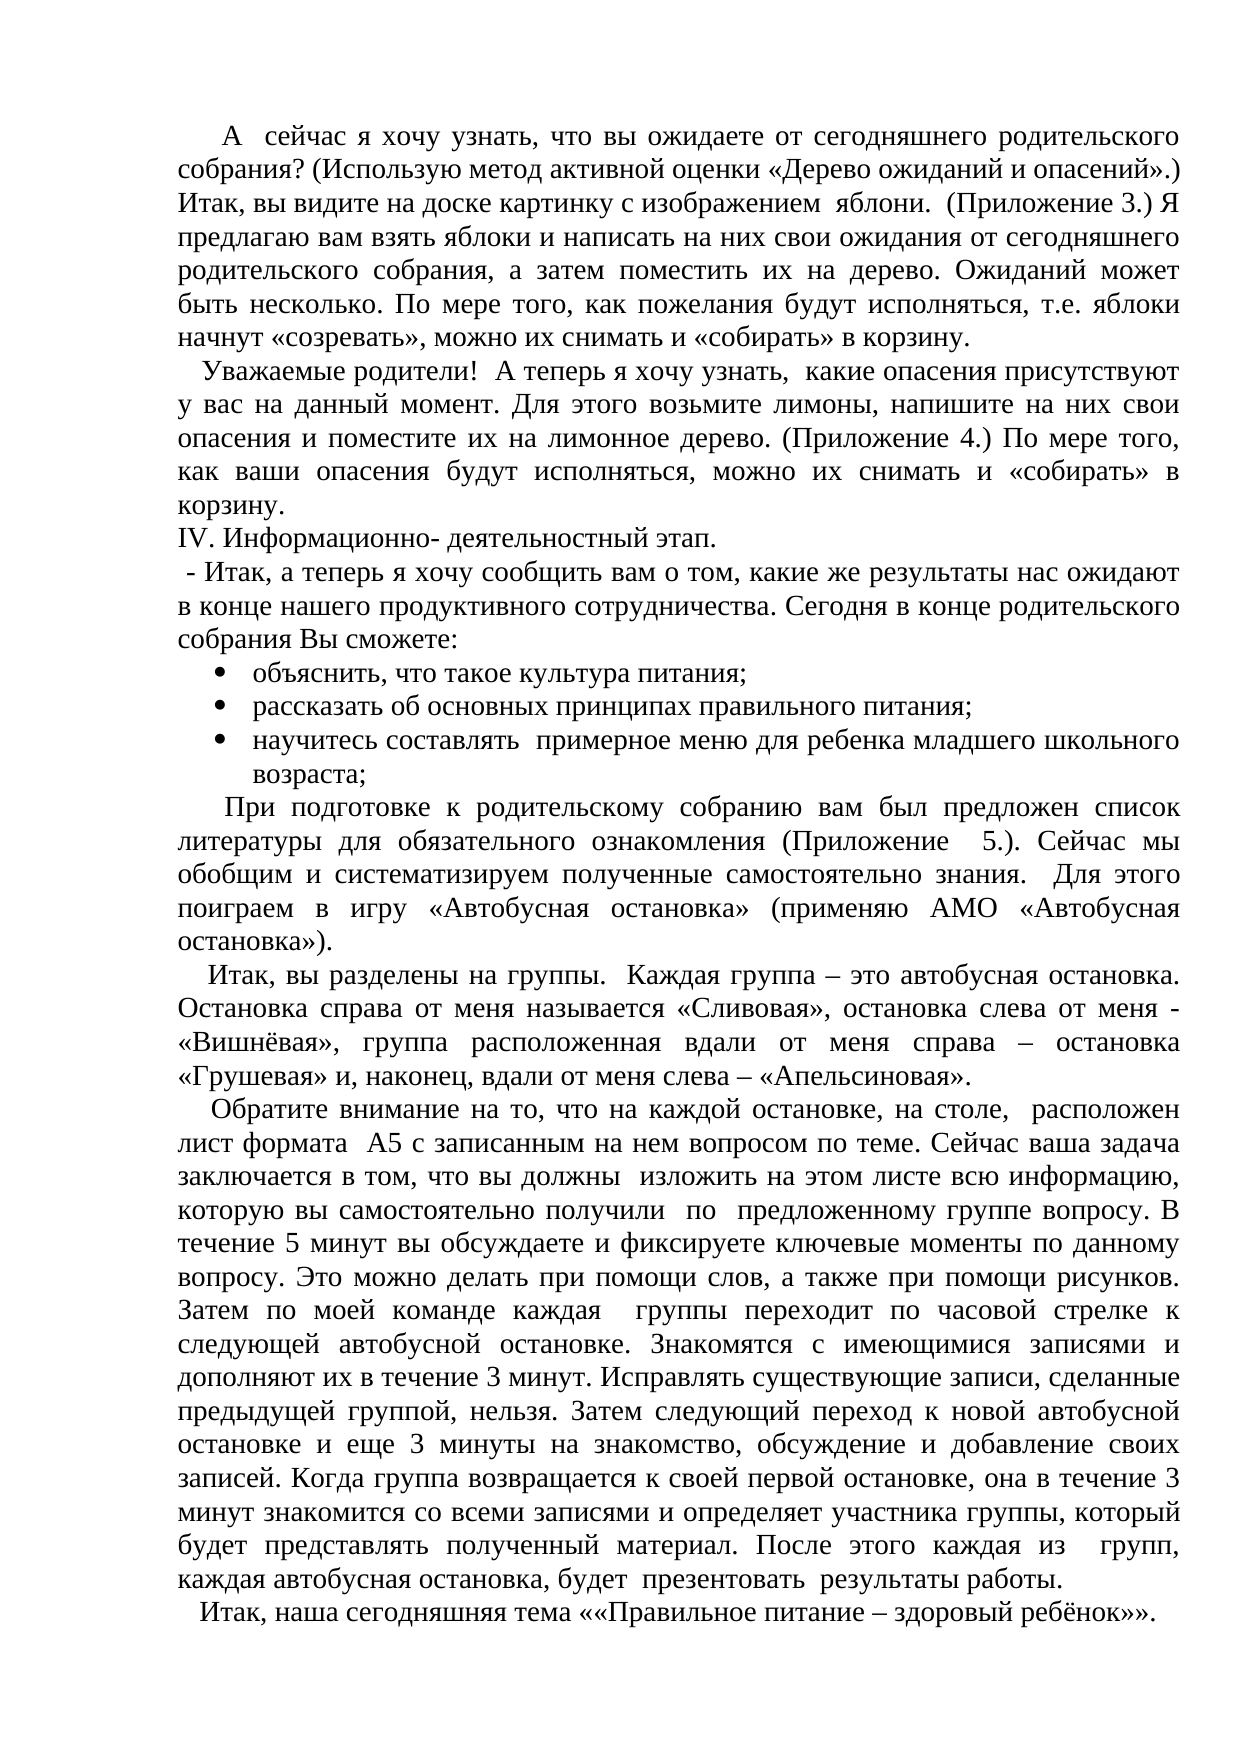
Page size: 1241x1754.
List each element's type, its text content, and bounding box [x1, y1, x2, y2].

text При подготовке к родительскому собранию вам был предложен список литературы для обязательного ознакомления (Приложение 5.). Сейчас мы обобщим и систематизируем полученные самостоятельно знания. Для этого поиграем в игру «Автобусная остановка» (применяю АМО «Автобусная остановка»). [177, 789, 1181, 957]
text - Итак, а теперь я хочу сообщить вам о том, какие же результаты нас ожидают в конце нашего продуктивного сотрудничества. Сегодня в конце родительского собрания Вы сможете: [177, 554, 1181, 655]
list объяснить, что такое культура питания; [215, 655, 1181, 688]
text IV. Информационно- деятельностный этап. [177, 521, 1181, 554]
text Итак, вы разделены на группы. Каждая группа – это автобусная остановка. Остановка справа от меня называется «Сливовая», остановка слева от меня - «Вишнёвая», группа расположенная вдали от меня справа – остановка «Грушевая» и, наконец, вдали от меня слева – «Апельсиновая». [177, 957, 1181, 1091]
text Обратите внимание на то, что на каждой остановке, на столе, расположен лист формата А5 с записанным на нем вопросом по теме. Сейчас ваша задача заключается в том, что вы должны изложить на этом листе всю информацию, которую вы самостоятельно получили по предложенному группе вопросу. В течение 5 минут вы обсуждаете и фиксируете ключевые моменты по данному вопросу. Это можно делать при помощи слов, а также при помощи рисунков. Затем по моей команде каждая группы переходит по часовой стрелке к следующей автобусной остановке. Знакомятся с имеющимися записями и дополняют их в течение 3 минут. Исправлять существующие записи, сделанные предыдущей группой, нельзя. Затем следующий переход к новой автобусной остановке и еще 3 минуты на знакомство, обсуждение и добавление своих записей. Когда группа возвращается к своей первой остановке, она в течение 3 минут знакомится со всеми записями и определяет участника группы, который будет представлять полученный материал. После этого каждая из групп, каждая автобусная остановка, будет презентовать результаты работы. [177, 1091, 1181, 1594]
list научитесь составлять примерное меню для ребенка младшего школьного возраста; [215, 722, 1181, 789]
list рассказать об основных принципах правильного питания; [215, 688, 1181, 722]
text Уважаемые родители! А теперь я хочу узнать, какие опасения присутствуют у вас на данный момент. Для этого возьмите лимоны, напишите на них свои опасения и поместите их на лимонное дерево. (Приложение 4.) По мере того, как ваши опасения будут исполняться, можно их снимать и «собирать» в корзину. [177, 353, 1181, 521]
text А сейчас я хочу узнать, что вы ожидаете от сегодняшнего родительского собрания? (Использую метод активной оценки «Дерево ожиданий и опасений».) Итак, вы видите на доске картинку с изображением яблони. (Приложение 3.) Я предлагаю вам взять яблоки и написать на них свои ожидания от сегодняшнего родительского собрания, а затем поместить их на дерево. Ожиданий может быть несколько. По мере того, как пожелания будут исполняться, т.е. яблоки начнут «созревать», можно их снимать и «собирать» в корзину. [177, 118, 1181, 353]
text Итак, наша сегодняшняя тема ««Правильное питание – здоровый ребёнок»». [177, 1594, 1181, 1628]
